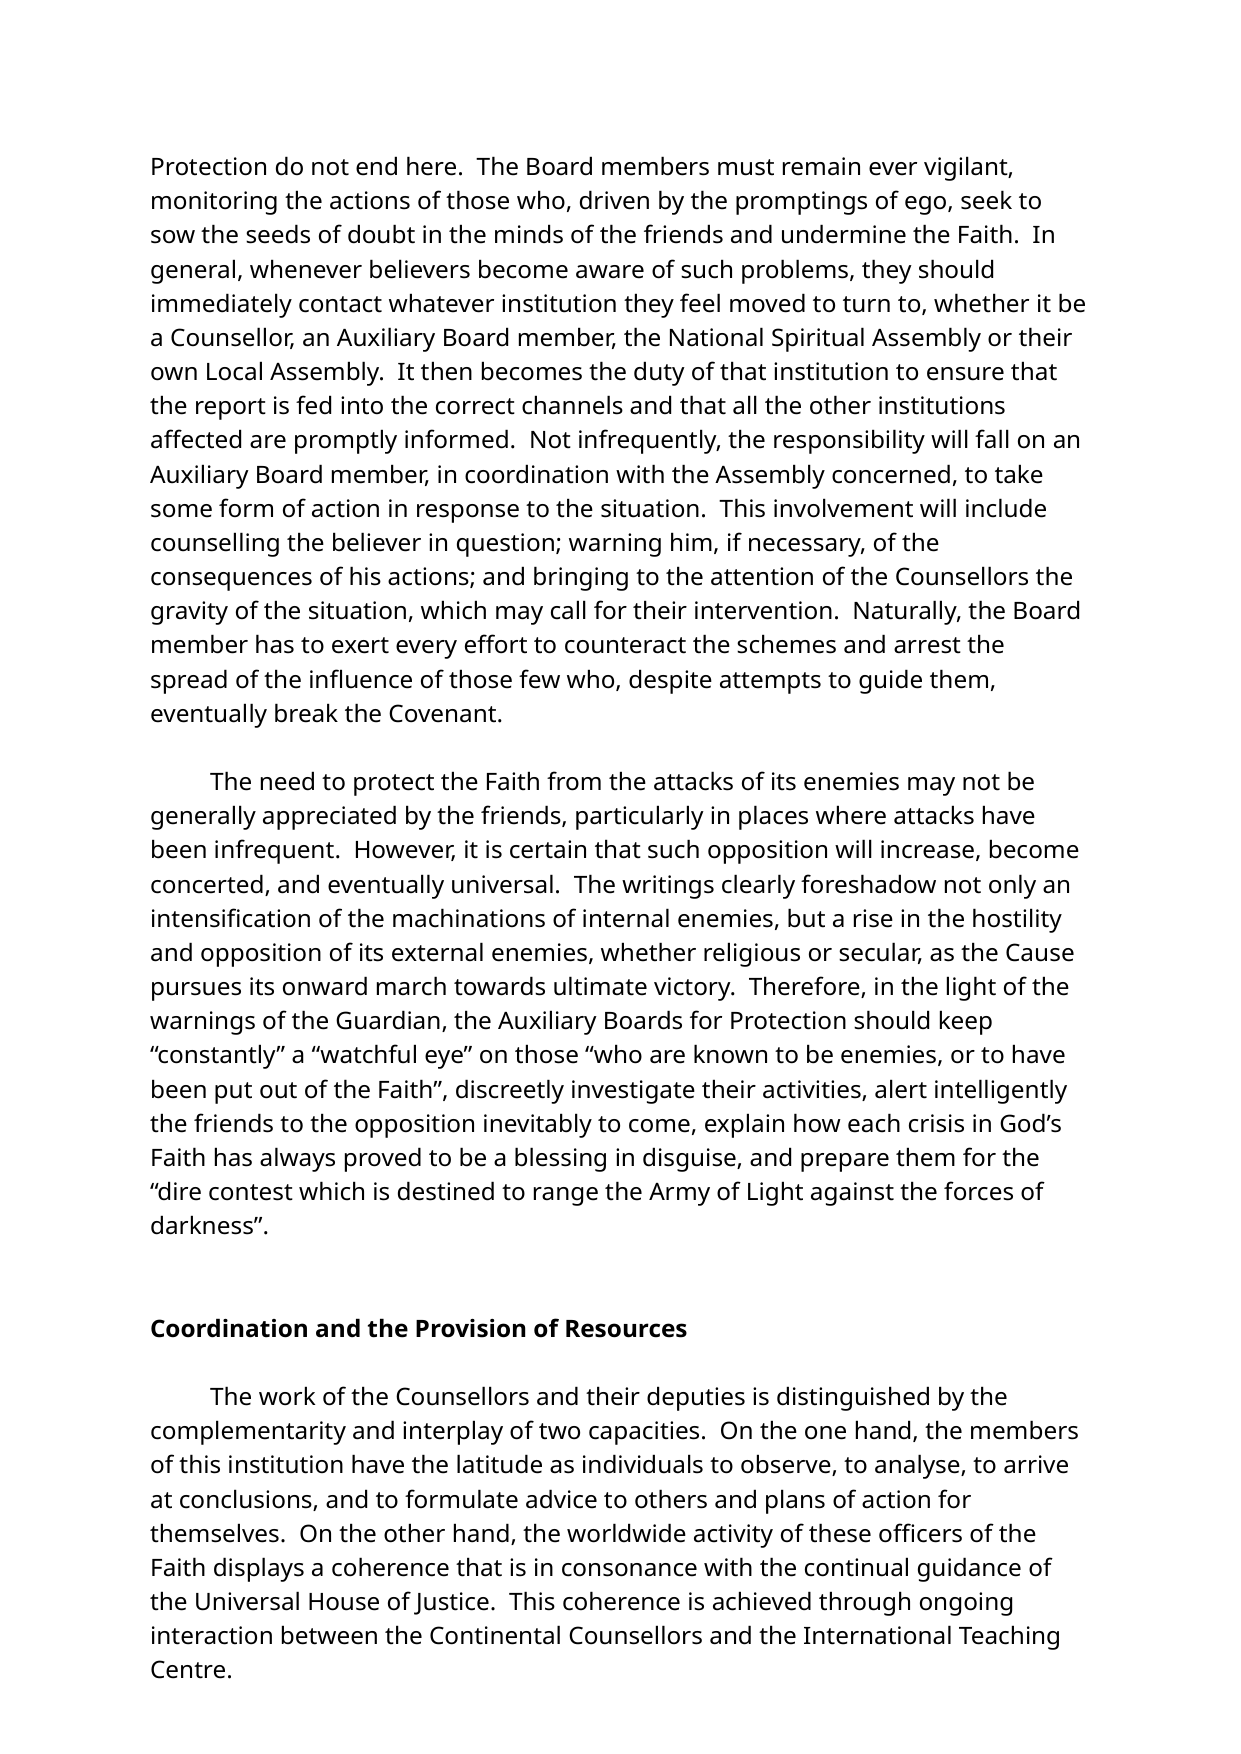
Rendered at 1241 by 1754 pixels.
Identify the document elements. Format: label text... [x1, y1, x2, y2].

text The work of the Counsellors and their deputies is distinguished by the complementarity and interplay of two capacities. On the one hand, the members of this institution have the latitude as individuals to observe, to analyse, to arrive at conclusions, and to formulate advice to others and plans of action for themselves. On the other hand, the worldwide activity of these officers of the Faith displays a coherence that is in consonance with the continual guidance of the Universal House of Justice. This coherence is achieved through ongoing interaction between the Continental Counsellors and the International Teaching Centre. [150, 1380, 1090, 1686]
text The need to protect the Faith from the attacks of its enemies may not be generally appreciated by the friends, particularly in places where attacks have been infrequent. However, it is certain that such opposition will increase, become concerted, and eventually universal. The writings clearly foreshadow not only an intensification of the machinations of internal enemies, but a rise in the hostility and opposition of its external enemies, whether religious or secular, as the Cause pursues its onward march towards ultimate victory. Therefore, in the light of the warnings of the Guardian, the Auxiliary Boards for Protection should keep “constantly” a “watchful eye” on those “who are known to be enemies, or to have been put out of the Faith”, discreetly investigate their activities, alert intelligently the friends to the opposition inevitably to come, explain how each crisis in God’s Faith has always proved to be a blessing in disguise, and prepare them for the “dire contest which is destined to range the Army of Light against the forces of darkness”. [150, 765, 1090, 1242]
text Coordination and the Provision of Resources [150, 1312, 1090, 1344]
text Protection do not end here. The Board members must remain ever vigilant, monitoring the actions of those who, driven by the promptings of ego, seek to sow the seeds of doubt in the minds of the friends and undermine the Faith. In general, whenever believers become aware of such problems, they should immediately contact whatever institution they feel moved to turn to, whether it be a Counsellor, an Auxiliary Board member, the National Spiritual Assembly or their own Local Assembly. It then becomes the duty of that institution to ensure that the report is fed into the correct channels and that all the other institutions affected are promptly informed. Not infrequently, the responsibility will fall on an Auxiliary Board member, in coordination with the Assembly concerned, to take some form of action in response to the situation. This involvement will include counselling the believer in question; warning him, if necessary, of the consequences of his actions; and bringing to the attention of the Counsellors the gravity of the situation, which may call for their intervention. Naturally, the Board member has to exert every effort to counteract the schemes and arrest the spread of the influence of those few who, despite attempts to guide them, eventually break the Covenant. [150, 150, 1090, 729]
